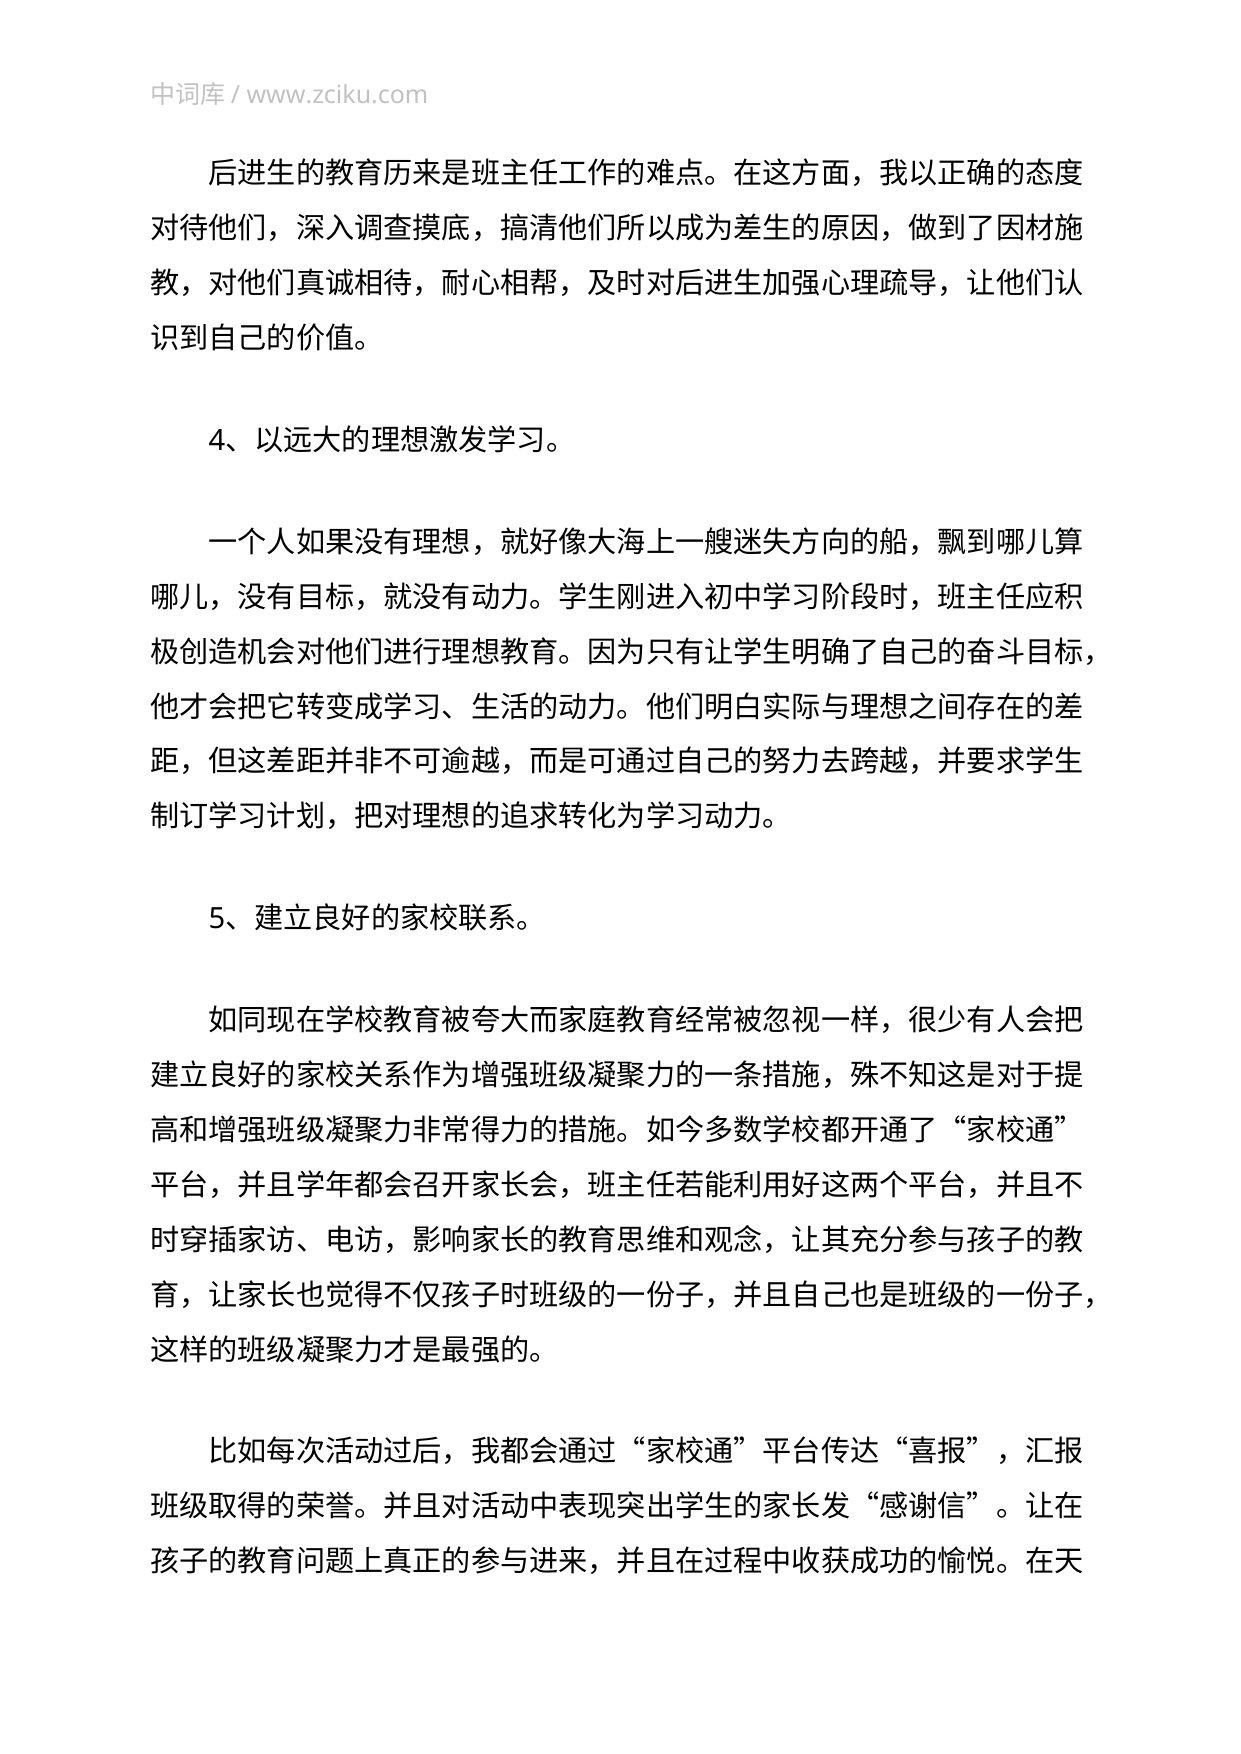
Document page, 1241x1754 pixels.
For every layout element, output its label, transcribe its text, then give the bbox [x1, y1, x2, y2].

text 5、建立良好的家校联系。 [150, 895, 1090, 937]
text 一个人如果没有理想，就好像大海上一艘迷失方向的船，飘到哪儿算哪儿，没有目标，就没有动力。学生刚进入初中学习阶段时，班主任应积极创造机会对他们进行理想教育。因为只有让学生明确了自己的奋斗目标，他才会把它转变成学习、生活的动力。他们明白实际与理想之间存在的差距，但这差距并非不可逾越，而是可通过自己的努力去跨越，并要求学生制订学习计划，把对理想的追求转化为学习动力。 [150, 518, 1090, 835]
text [150, 1428, 1090, 1580]
text 4、以远大的理想激发学习。 [150, 416, 1090, 459]
text 如同现在学校教育被夸大而家庭教育经常被忽视一样，很少有人会把建立良好的家校关系作为增强班级凝聚力的一条措施，殊不知这是对于提高和增强班级凝聚力非常得力的措施。如今多数学校都开通了“家校通”平台，并且学年都会召开家长会，班主任若能利用好这两个平台，并且不时穿插家访、电访，影响家长的教育思维和观念，让其充分参与孩子的教育，让家长也觉得不仅孩子时班级的一份子，并且自己也是班级的一份子，这样的班级凝聚力才是最强的。 [150, 997, 1090, 1368]
text 后进生的教育历来是班主任工作的难点。在这方面，我以正确的态度对待他们，深入调查摸底，搞清他们所以成为差生的原因，做到了因材施教，对他们真诚相待，耐心相帮，及时对后进生加强心理疏导，让他们认识到自己的价值。 [150, 150, 1090, 357]
